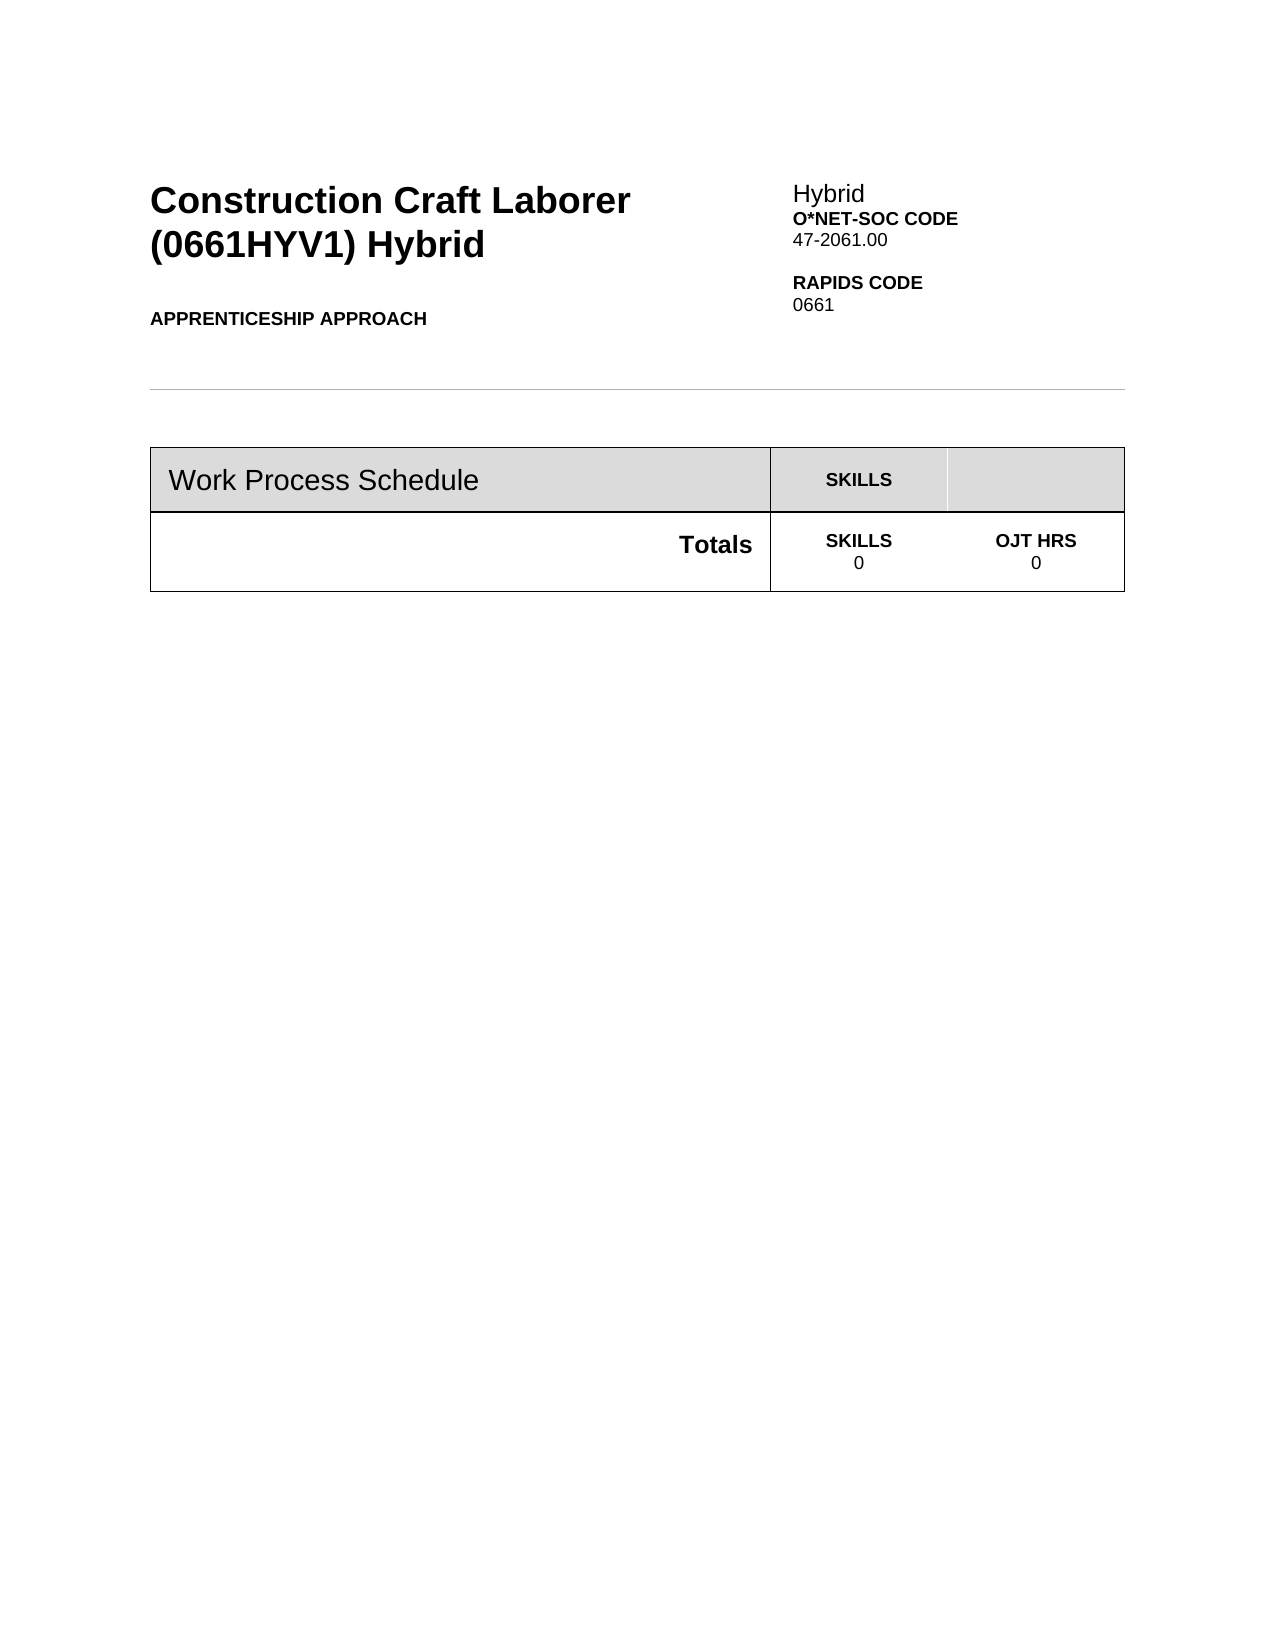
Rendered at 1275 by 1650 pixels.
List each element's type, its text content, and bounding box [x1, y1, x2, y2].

text Construction Craft Laborer (0661HYV1) Hybrid [150, 179, 719, 265]
text 47-2061.00 [793, 229, 1125, 251]
table_header [948, 448, 1124, 511]
table_cell OJT HRS 0 [948, 513, 1124, 591]
text Hybrid [793, 179, 1125, 207]
text APPRENTICESHIP APPROACH [150, 308, 719, 330]
table_header Work Process Schedule [151, 448, 770, 511]
text O*NET-SOC CODE [793, 207, 1125, 229]
table_cell SKILLS 0 [771, 513, 947, 591]
text 0661 [793, 294, 1125, 315]
text RAPIDS CODE [793, 272, 1125, 294]
table_cell Totals [151, 513, 770, 591]
table_header SKILLS [771, 448, 947, 511]
